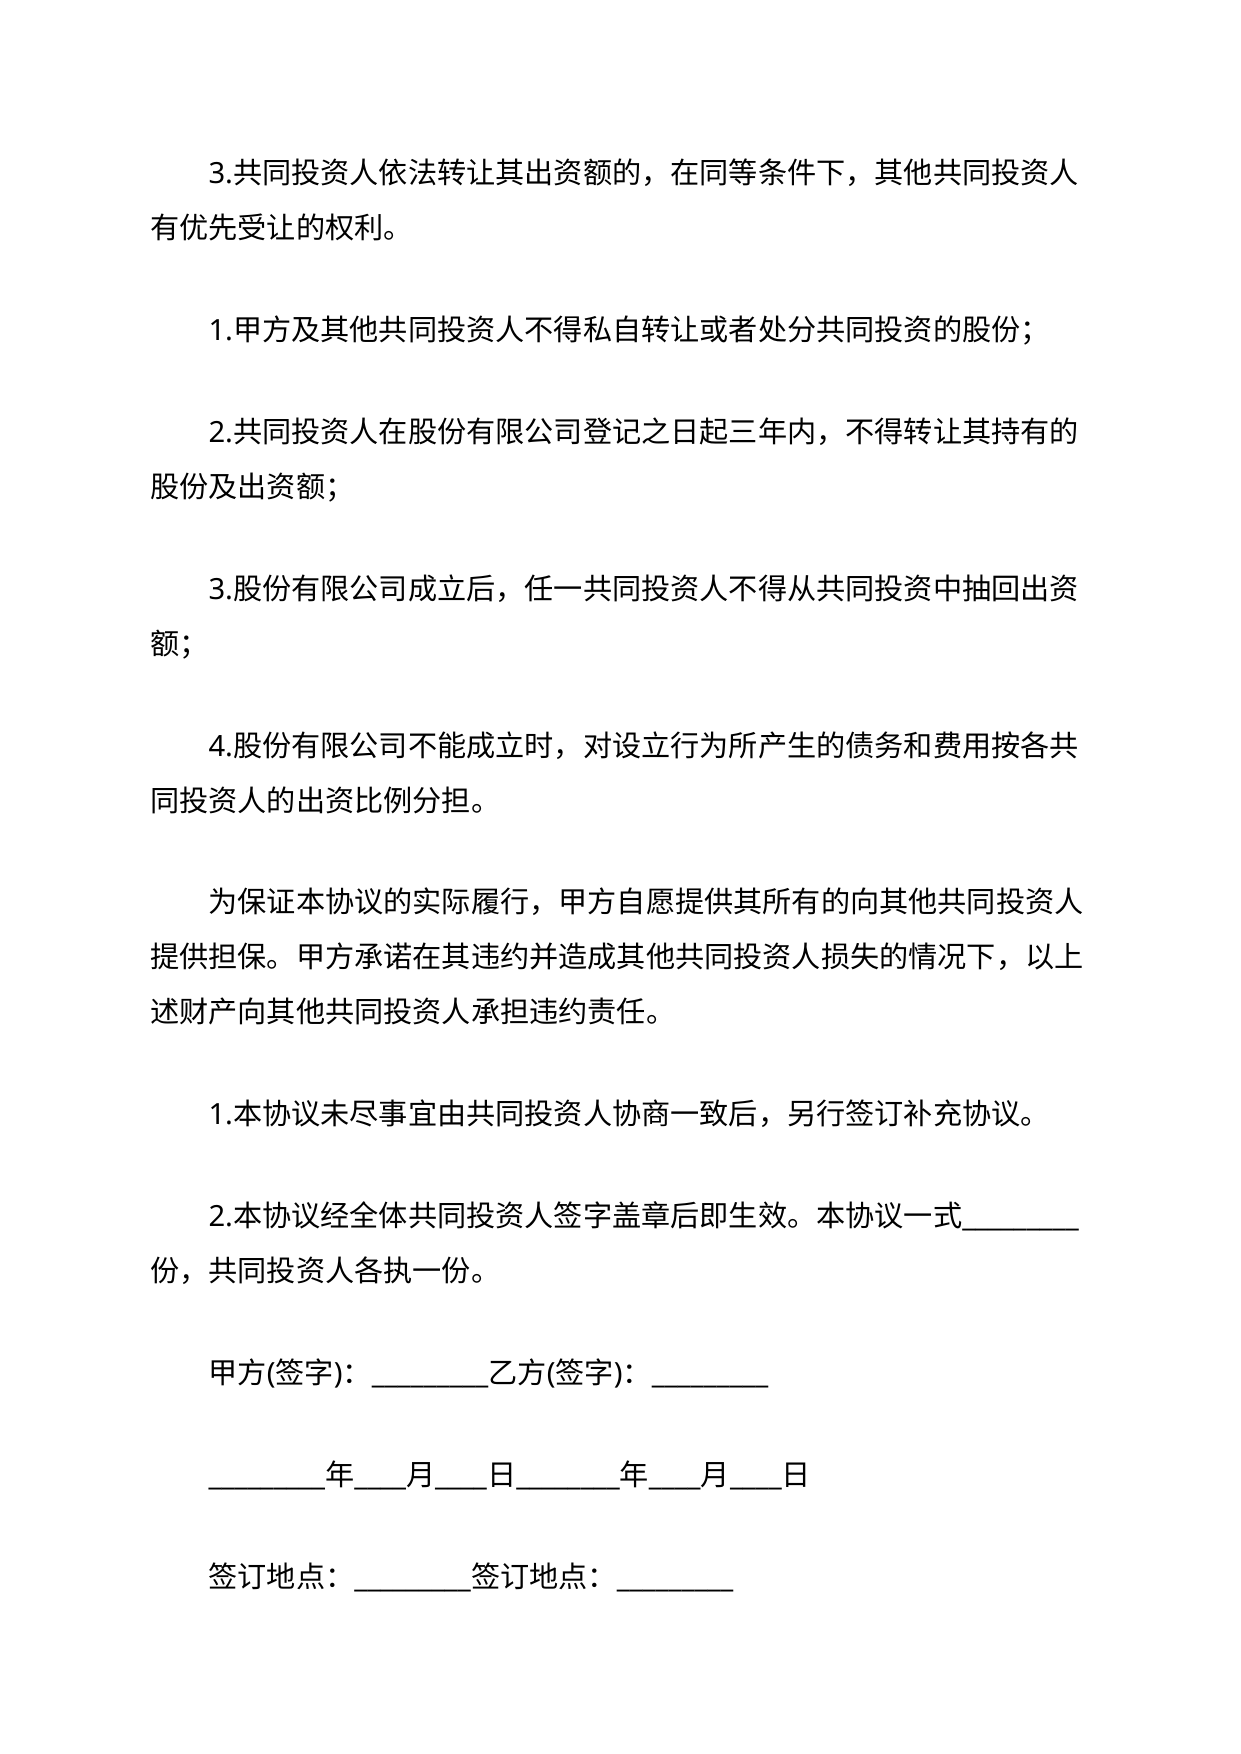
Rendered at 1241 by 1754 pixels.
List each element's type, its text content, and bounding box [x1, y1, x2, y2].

text 为保证本协议的实际履行，甲方自愿提供其所有的向其他共同投资人提供担保。甲方承诺在其违约并造成其他共同投资人损失的情况下，以上述财产向其他共同投资人承担违约责任。 [150, 879, 1090, 1031]
text 2.共同投资人在股份有限公司登记之日起三年内，不得转让其持有的股份及出资额； [150, 409, 1090, 506]
text 甲方(签字)：_________乙方(签字)：_________ [150, 1349, 1090, 1392]
text 1.本协议未尽事宜由共同投资人协商一致后，另行签订补充协议。 [150, 1091, 1090, 1133]
text _________年____月____日________年____月____日 [150, 1451, 1090, 1494]
text 3.股份有限公司成立后，任一共同投资人不得从共同投资中抽回出资额； [150, 566, 1090, 663]
text 1.甲方及其他共同投资人不得私自转让或者处分共同投资的股份； [150, 307, 1090, 349]
text 3.共同投资人依法转让其出资额的，在同等条件下，其他共同投资人有优先受让的权利。 [150, 150, 1090, 247]
text 2.本协议经全体共同投资人签字盖章后即生效。本协议一式_________份，共同投资人各执一份。 [150, 1193, 1090, 1290]
text 签订地点：_________签订地点：_________ [150, 1553, 1090, 1596]
text 4.股份有限公司不能成立时，对设立行为所产生的债务和费用按各共同投资人的出资比例分担。 [150, 722, 1090, 819]
